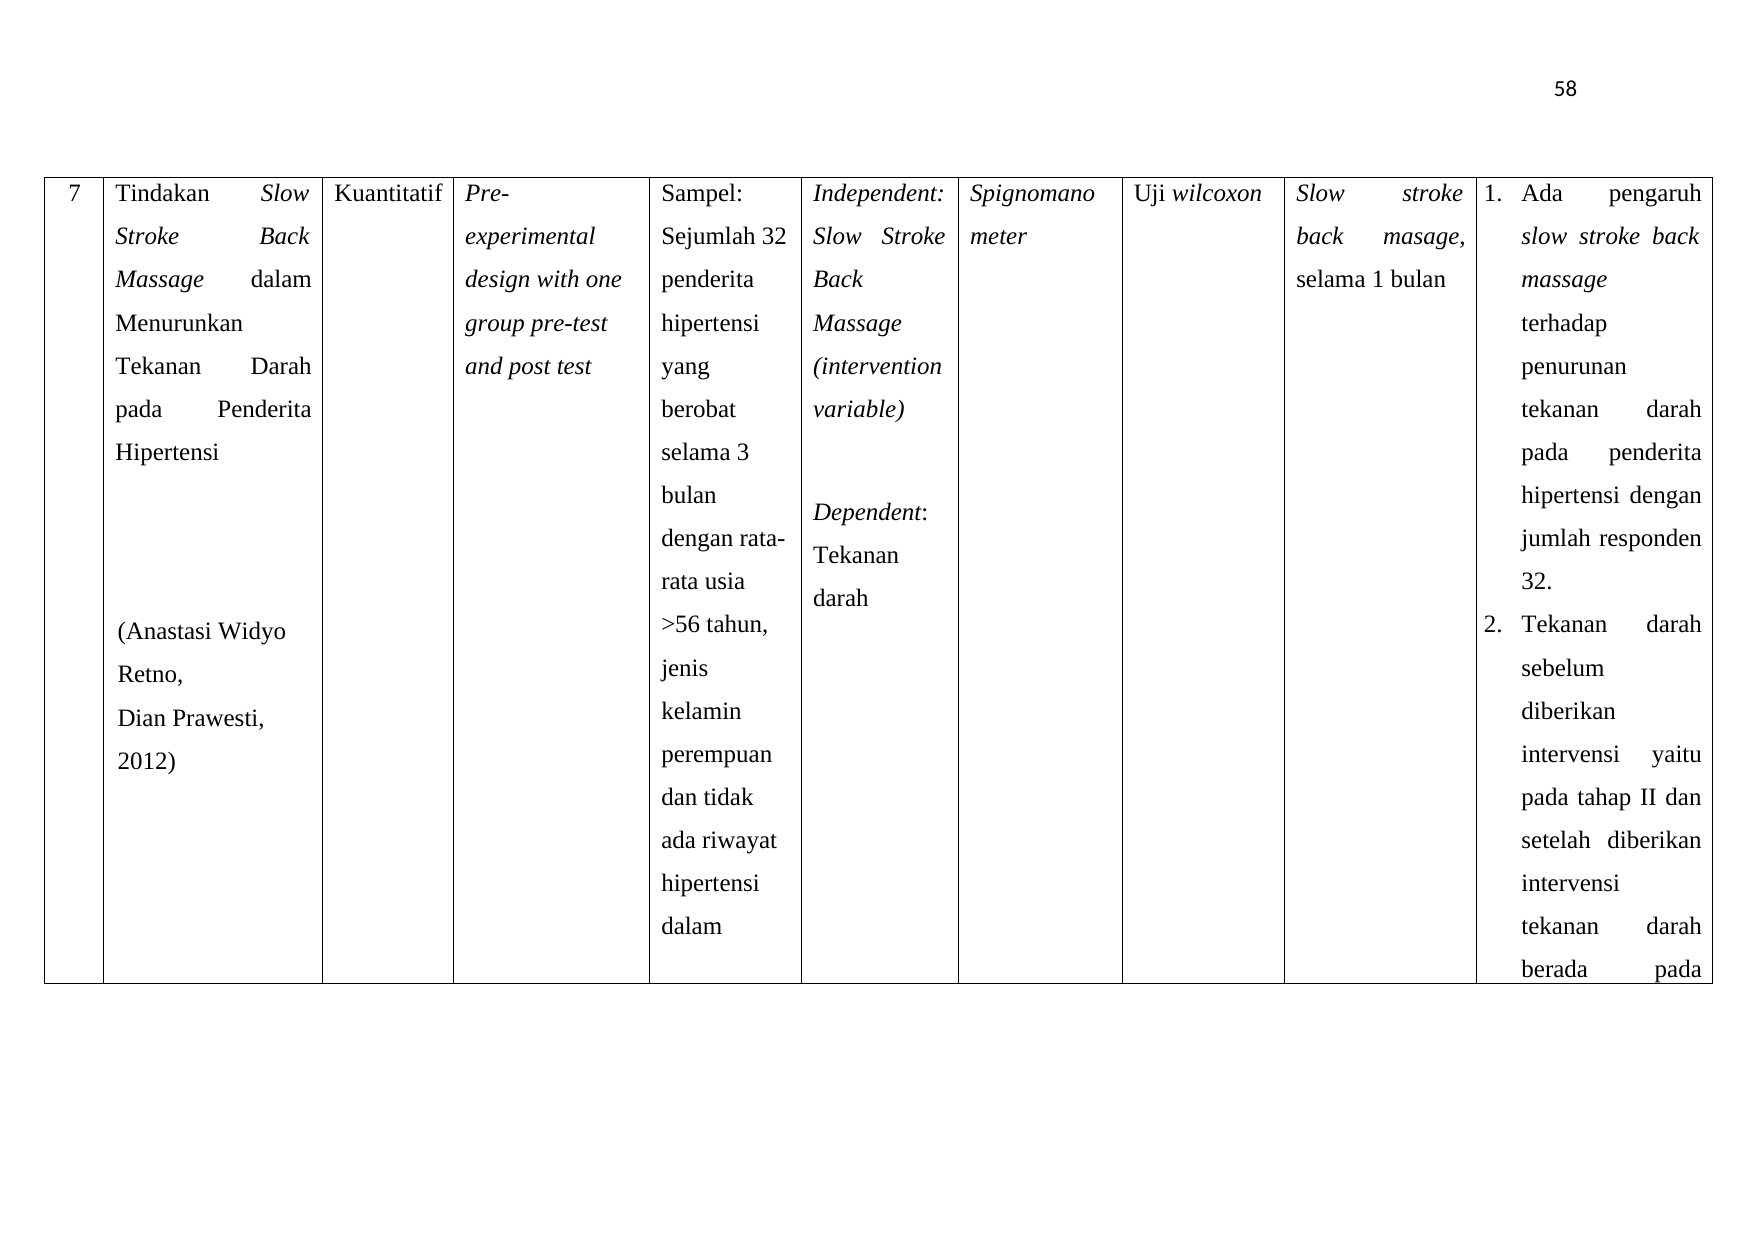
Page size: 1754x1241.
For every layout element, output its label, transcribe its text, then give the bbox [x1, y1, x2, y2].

table_cell Kuantitatif [323, 178, 453, 983]
table_cell Spignomanometer [959, 178, 1122, 983]
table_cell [1285, 178, 1476, 983]
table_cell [1477, 178, 1712, 983]
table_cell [104, 178, 322, 983]
table_cell 7 [45, 178, 103, 983]
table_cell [650, 178, 801, 983]
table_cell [454, 178, 649, 983]
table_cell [802, 178, 958, 983]
table_cell Uji wilcoxon [1123, 178, 1284, 983]
